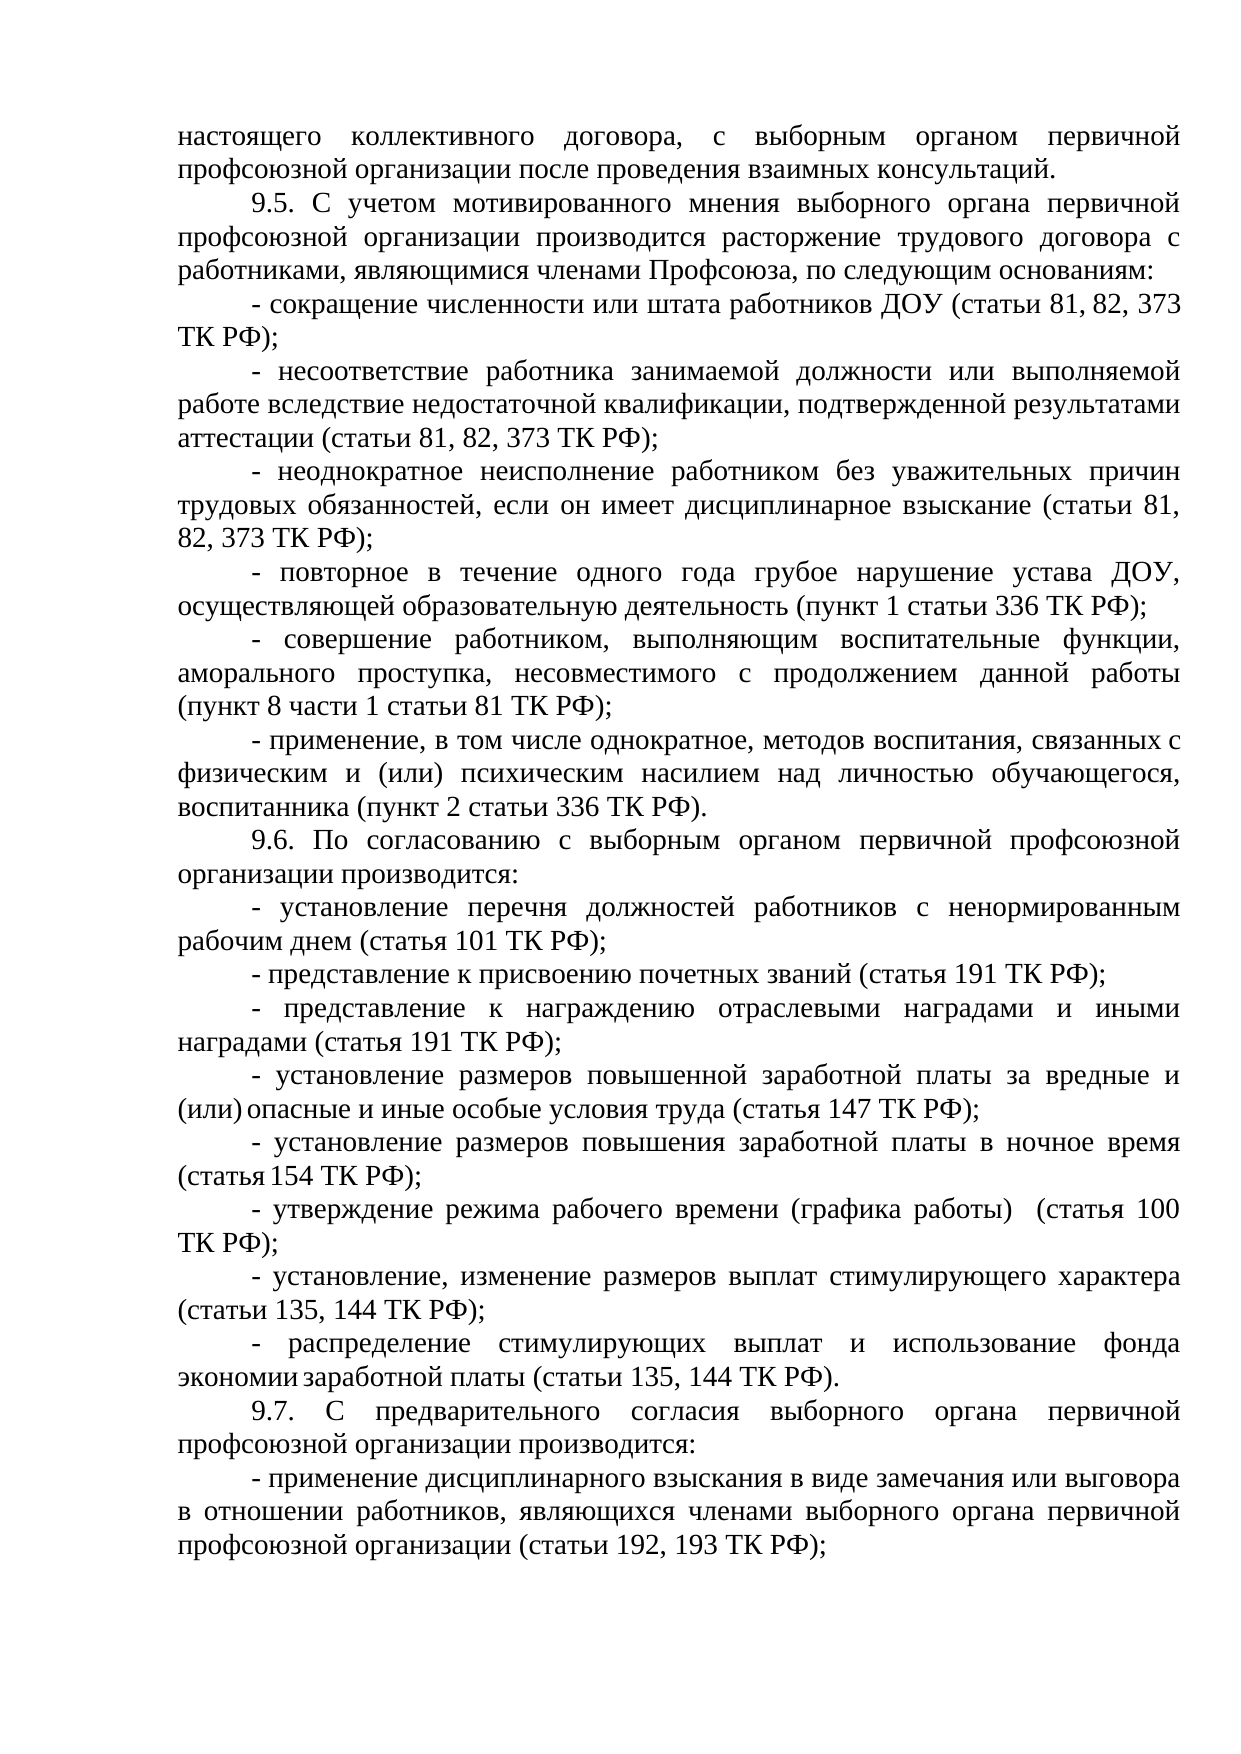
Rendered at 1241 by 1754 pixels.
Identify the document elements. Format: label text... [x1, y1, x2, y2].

text - применение, в том числе однократное, методов воспитания, связанных с физическим и (или) психическим насилием над личностью обучающегося, воспитанника (пункт 2 статьи 336 ТК РФ). [177, 722, 1181, 822]
text - установление перечня должностей работников с ненормированным рабочим днем (статья 101 ТК РФ); [177, 889, 1181, 957]
text - установление размеров повышения заработной платы в ночное время (статья 154 ТК РФ); [177, 1124, 1181, 1191]
text - сокращение численности или штата работников ДОУ (статьи 81, 82, 373 ТК РФ); [177, 286, 1181, 353]
text - утверждение режима рабочего времени (графика работы) (статья 100 ТК РФ); [177, 1191, 1181, 1258]
text - распределение стимулирующих выплат и использование фонда экономии заработной платы (статьи 135, 144 ТК РФ). [177, 1326, 1181, 1393]
text - представление к награждению отраслевыми наградами и иными наградами (статья 191 ТК РФ); [177, 990, 1181, 1057]
text - повторное в течение одного года грубое нарушение устава ДОУ, осуществляющей образовательную деятельность (пункт 1 статьи 336 ТК РФ); [177, 554, 1181, 621]
text - установление, изменение размеров выплат стимулирующего характера (статьи 135, 144 ТК РФ); [177, 1258, 1181, 1326]
text - применение дисциплинарного взыскания в виде замечания или выговора в отношении работников, являющихся членами выборного органа первичной профсоюзной организации (статьи 192, 193 ТК РФ); [177, 1460, 1181, 1560]
text 9.5. С учетом мотивированного мнения выборного органа первичной профсоюзной организации производится расторжение трудового договора с работниками, являющимися членами Профсоюза, по следующим основаниям: [177, 185, 1181, 286]
text - представление к присвоению почетных званий (статья 191 ТК РФ); [177, 957, 1181, 990]
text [177, 118, 1181, 185]
text - несоответствие работника занимаемой должности или выполняемой работе вследствие недостаточной квалификации, подтвержденной результатами аттестации (статьи 81, 82, 373 ТК РФ); [177, 353, 1181, 453]
text - установление размеров повышенной заработной платы за вредные и (или) опасные и иные особые условия труда (статья 147 ТК РФ); [177, 1057, 1181, 1124]
text 9.6. По согласованию с выборным органом первичной профсоюзной организации производится: [177, 822, 1181, 889]
text - неоднократное неисполнение работником без уважительных причин трудовых обязанностей, если он имеет дисциплинарное взыскание (статьи 81, 82, 373 ТК РФ); [177, 453, 1181, 554]
text 9.7. С предварительного согласия выборного органа первичной профсоюзной организации производится: [177, 1393, 1181, 1460]
text - совершение работником, выполняющим воспитательные функции, аморального проступка, несовместимого с продолжением данной работы (пункт 8 части 1 статьи 81 ТК РФ); [177, 621, 1181, 722]
